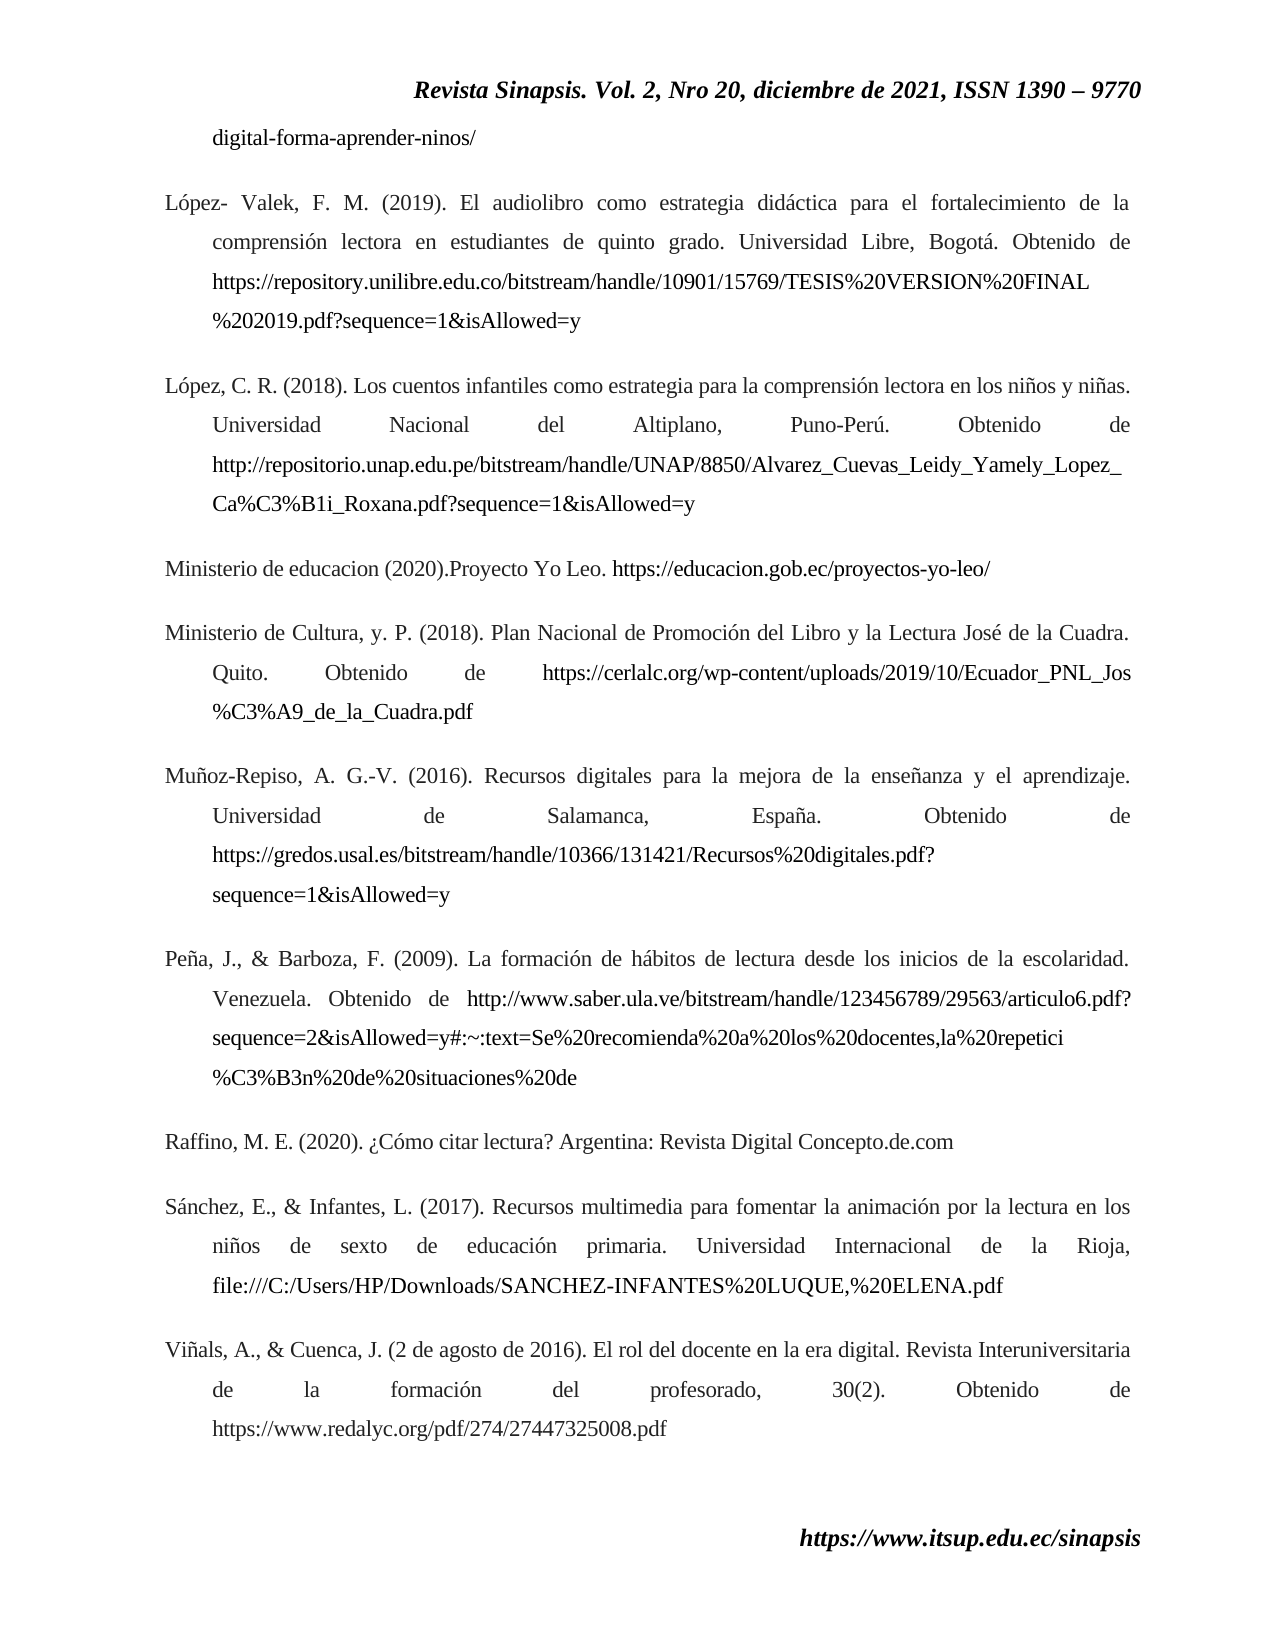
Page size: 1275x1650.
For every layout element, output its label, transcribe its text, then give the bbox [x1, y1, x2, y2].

text López, C. R. (2018). Los cuentos infantiles como estrategia para la comprensión lectora en los niños y niñas. Universidad Nacional del Altiplano, Puno-Perú. Obtenido de http://repositorio.unap.edu.pe/bitstream/handle/UNAP/8850/Alvarez_Cuevas_Leidy_Yamely_Lopez_Ca%C3%B1i_Roxana.pdf?sequence=1&isAllowed=y [164, 372, 1131, 517]
text Raffino, M. E. (2020). ¿Cómo citar lectura? Argentina: Revista Digital Concepto.de.com [164, 1128, 1131, 1155]
text Sánchez, E., & Infantes, L. (2017). Recursos multimedia para fomentar la animación por la lectura en los niños de sexto de educación primaria. Universidad Internacional de la Rioja, file:///C:/Users/HP/Downloads/SANCHEZ-INFANTES%20LUQUE,%20ELENA.pdf [164, 1193, 1131, 1298]
text Viñals, A., & Cuenca, J. (2 de agosto de 2016). El rol del docente en la era digital. Revista Interuniversitaria de la formación del profesorado, 30(2). Obtenido de https://www.redalyc.org/pdf/274/27447325008.pdf [164, 1336, 1131, 1442]
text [164, 124, 1131, 151]
text Ministerio de educacion (2020).Proyecto Yo Leo. https://educacion.gob.ec/proyectos-yo-leo/ [164, 555, 1131, 581]
text Ministerio de Cultura, y. P. (2018). Plan Nacional de Promoción del Libro y la Lectura José de la Cuadra. Quito. Obtenido de https://cerlalc.org/wp-content/uploads/2019/10/Ecuador_PNL_Jos%C3%A9_de_la_Cuadra.pdf [164, 619, 1131, 724]
text Peña, J., & Barboza, F. (2009). La formación de hábitos de lectura desde los inicios de la escolaridad. Venezuela. Obtenido de http://www.saber.ula.ve/bitstream/handle/123456789/29563/articulo6.pdf?sequence=2&isAllowed=y#:~:text=Se%20recomienda%20a%20los%20docentes,la%20repetici%C3%B3n%20de%20situaciones%20de [164, 946, 1131, 1090]
text López- Valek, F. M. (2019). El audiolibro como estrategia didáctica para el fortalecimiento de la comprensión lectora en estudiantes de quinto grado. Universidad Libre, Bogotá. Obtenido de https://repository.unilibre.edu.co/bitstream/handle/10901/15769/TESIS%20VERSION%20FINAL%202019.pdf?sequence=1&isAllowed=y [164, 189, 1131, 334]
text Muñoz-Repiso, A. G.-V. (2016). Recursos digitales para la mejora de la enseñanza y el aprendizaje. Universidad de Salamanca, España. Obtenido de https://gredos.usal.es/bitstream/handle/10366/131421/Recursos%20digitales.pdf?sequence=1&isAllowed=y [164, 763, 1131, 907]
